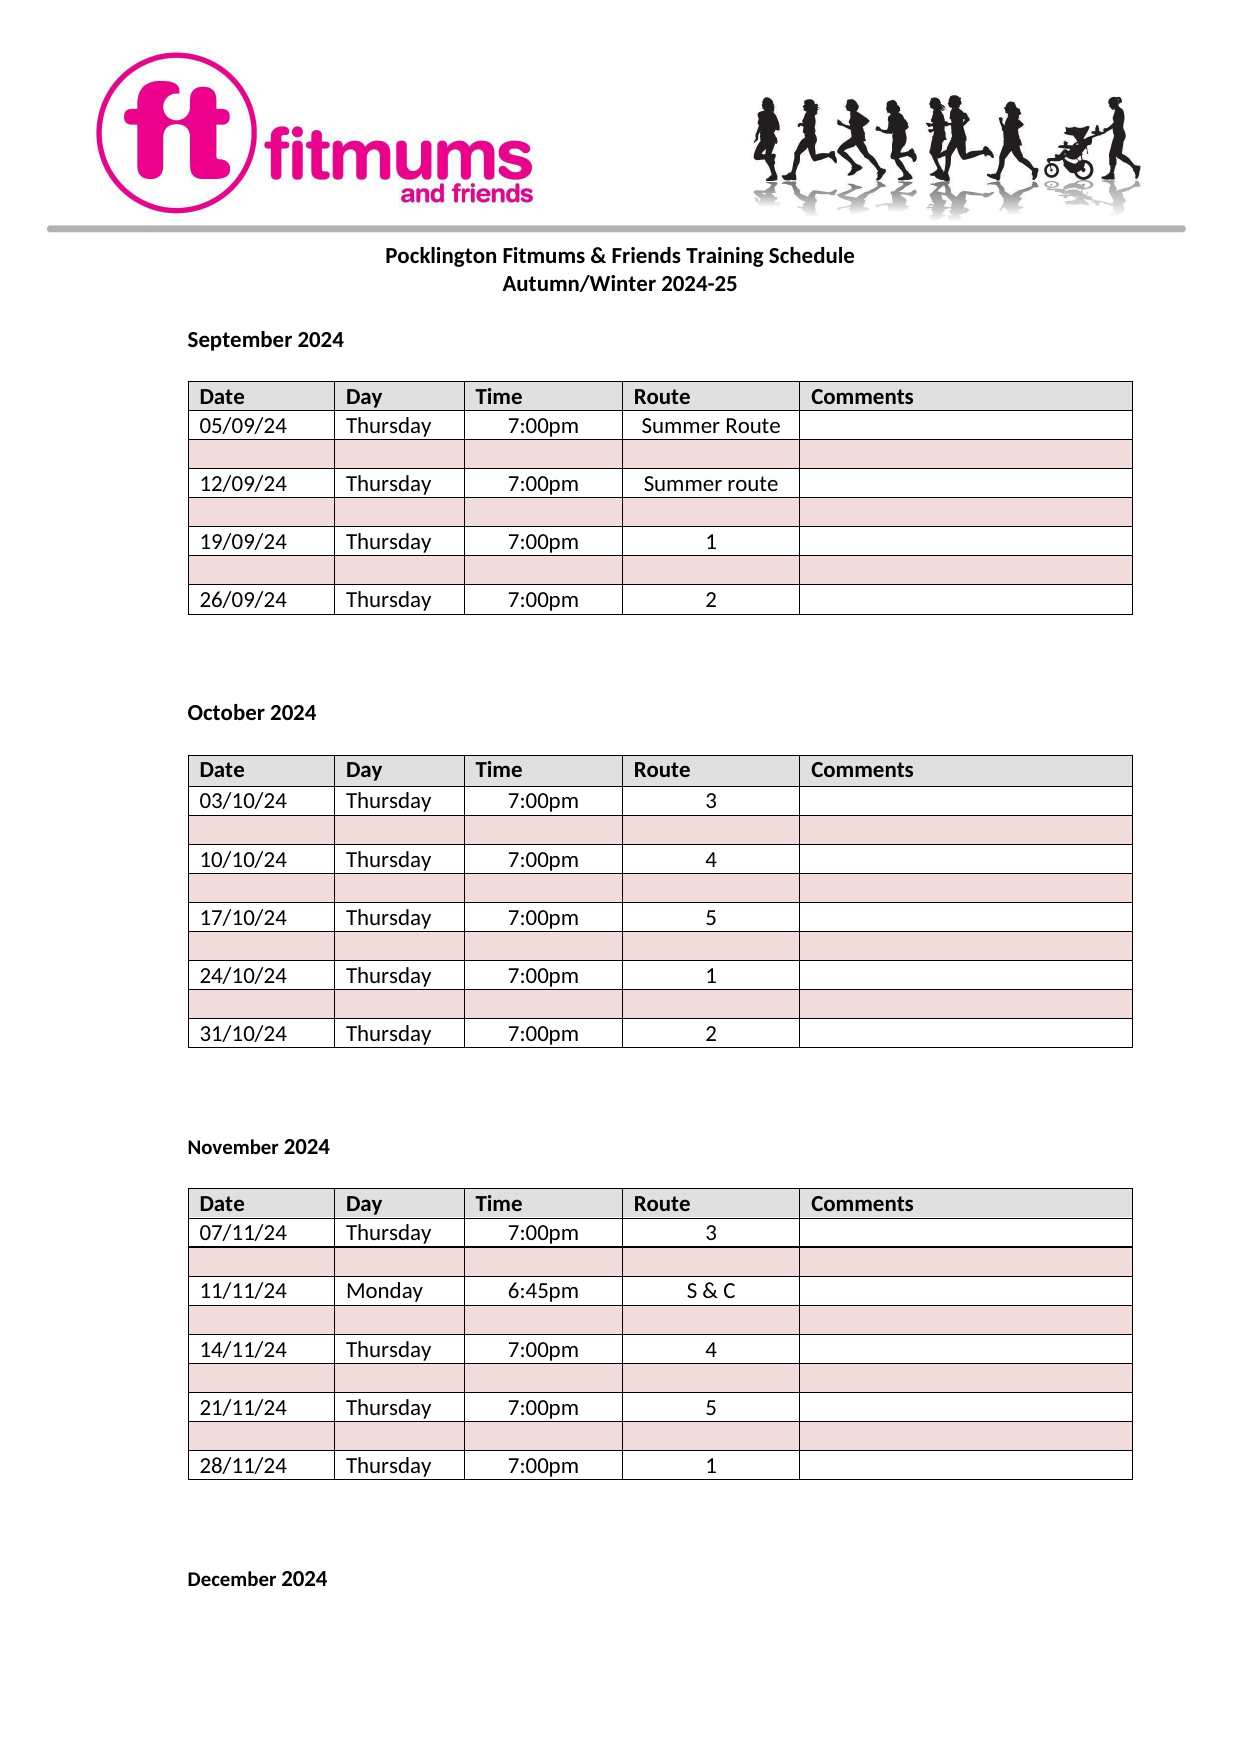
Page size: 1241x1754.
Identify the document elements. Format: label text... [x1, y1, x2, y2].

table_cell [189, 932, 334, 960]
table_cell Thursday [335, 1393, 464, 1421]
table_cell 7:00pm [465, 1393, 622, 1421]
table_cell [623, 1248, 799, 1276]
table_cell 7:00pm [465, 1451, 622, 1479]
table_cell [623, 1306, 799, 1334]
table_cell [335, 1248, 464, 1276]
table_cell [623, 816, 799, 844]
table_cell 4 [623, 1335, 799, 1363]
table_cell 6:45pm [465, 1277, 622, 1304]
table_cell 17/10/24 [189, 903, 334, 931]
table_cell 7:00pm [465, 903, 622, 931]
table_cell [335, 816, 464, 844]
table_cell [623, 440, 799, 468]
table_header Time [465, 1189, 622, 1217]
table_cell [189, 816, 334, 844]
table_cell 7:00pm [465, 787, 622, 815]
text November 2024 [187, 1132, 1053, 1160]
table_cell [465, 1306, 622, 1334]
table_cell [800, 787, 1132, 815]
table_cell [800, 874, 1132, 902]
table_cell [465, 1248, 622, 1276]
table_cell [800, 1451, 1132, 1479]
table_header Comments [800, 1189, 1132, 1217]
table_cell [623, 932, 799, 960]
table_cell [800, 498, 1132, 526]
table_cell [800, 1248, 1132, 1276]
text Pocklington Fitmums & Friends Training Schedule [187, 150, 1053, 269]
table_header Date [189, 382, 334, 410]
table_cell [465, 498, 622, 526]
table_header Time [465, 756, 622, 786]
table_cell [800, 1335, 1132, 1363]
table_cell [465, 932, 622, 960]
table_header Day [335, 382, 464, 410]
table_cell 07/11/24 [189, 1219, 334, 1246]
table_cell 7:00pm [465, 527, 622, 555]
table_header Route [623, 1189, 799, 1217]
table_header Date [189, 756, 334, 786]
table_cell [800, 469, 1132, 497]
text September 2024 [187, 325, 1053, 353]
table_cell S & C [623, 1277, 799, 1304]
table_cell [189, 1306, 334, 1334]
table_cell [335, 932, 464, 960]
table_cell [335, 874, 464, 902]
table_cell 19/09/24 [189, 527, 334, 555]
table_cell [800, 845, 1132, 873]
table_cell 7:00pm [465, 1019, 622, 1047]
table_cell Thursday [335, 527, 464, 555]
table_cell [189, 874, 334, 902]
table_cell Thursday [335, 1019, 464, 1047]
table_cell Thursday [335, 585, 464, 613]
table_header Comments [800, 382, 1132, 410]
table_cell Thursday [335, 961, 464, 989]
table_cell Thursday [335, 469, 464, 497]
table_cell 2 [623, 1019, 799, 1047]
table_cell [800, 1393, 1132, 1421]
table_cell [335, 1364, 464, 1392]
table_cell [623, 498, 799, 526]
table_cell Monday [335, 1277, 464, 1304]
table_cell [189, 1248, 334, 1276]
table_cell [623, 1422, 799, 1450]
table_cell 1 [623, 961, 799, 989]
table_cell [189, 440, 334, 468]
table_header Route [623, 756, 799, 786]
table_cell 21/11/24 [189, 1393, 334, 1421]
table_cell [800, 1306, 1132, 1334]
table_cell [189, 1422, 334, 1450]
text October 2024 [187, 698, 1053, 727]
table_cell 7:00pm [465, 1219, 622, 1246]
table_cell 4 [623, 845, 799, 873]
table_cell [800, 903, 1132, 931]
table_cell [800, 1422, 1132, 1450]
table_header Time [465, 382, 622, 410]
table_cell [189, 498, 334, 526]
table_cell 7:00pm [465, 1335, 622, 1363]
table_cell [465, 440, 622, 468]
table_cell [800, 585, 1132, 613]
table_cell [623, 874, 799, 902]
table_cell Thursday [335, 411, 464, 439]
table_cell [335, 1422, 464, 1450]
table_cell Thursday [335, 787, 464, 815]
table_cell [335, 556, 464, 584]
table_cell [335, 990, 464, 1018]
table_cell [800, 556, 1132, 584]
table_header Day [335, 756, 464, 786]
text Autumn/Winter 2024-25 [187, 269, 1053, 297]
table_cell 3 [623, 787, 799, 815]
table_cell [465, 874, 622, 902]
table_cell 03/10/24 [189, 787, 334, 815]
table_cell [800, 1364, 1132, 1392]
table_cell [800, 440, 1132, 468]
table_header Day [335, 1189, 464, 1217]
table_cell 12/09/24 [189, 469, 334, 497]
table_cell [800, 990, 1132, 1018]
table_cell 7:00pm [465, 845, 622, 873]
table_cell [465, 816, 622, 844]
table_cell [800, 1019, 1132, 1047]
table_cell [335, 440, 464, 468]
table_cell 24/10/24 [189, 961, 334, 989]
table_cell [465, 556, 622, 584]
table_cell [465, 1364, 622, 1392]
table_cell [189, 990, 334, 1018]
table_cell [335, 1306, 464, 1334]
table_cell Thursday [335, 1451, 464, 1479]
table_cell Summer route [623, 469, 799, 497]
table_cell 3 [623, 1219, 799, 1246]
picture [0, 0, 1238, 241]
table_cell Thursday [335, 1335, 464, 1363]
table_cell 10/10/24 [189, 845, 334, 873]
table_header Comments [800, 756, 1132, 786]
table_header Route [623, 382, 799, 410]
table_cell Thursday [335, 1219, 464, 1246]
table_cell 5 [623, 1393, 799, 1421]
table_cell [800, 411, 1132, 439]
table_cell 7:00pm [465, 469, 622, 497]
table_cell [465, 990, 622, 1018]
table_cell 28/11/24 [189, 1451, 334, 1479]
table_cell Thursday [335, 903, 464, 931]
table_cell 05/09/24 [189, 411, 334, 439]
table_cell [189, 1364, 334, 1392]
table_cell [800, 1277, 1132, 1304]
table_cell [623, 1364, 799, 1392]
table_cell [465, 1422, 622, 1450]
table_cell 31/10/24 [189, 1019, 334, 1047]
table_cell Summer Route [623, 411, 799, 439]
table_cell 5 [623, 903, 799, 931]
table_cell 7:00pm [465, 585, 622, 613]
table_cell [623, 556, 799, 584]
table_cell [189, 556, 334, 584]
table_cell [623, 990, 799, 1018]
table_cell 7:00pm [465, 961, 622, 989]
table_cell [800, 961, 1132, 989]
text December 2024 [187, 1564, 1053, 1592]
table_header Date [189, 1189, 334, 1217]
table_cell 7:00pm [465, 411, 622, 439]
table_cell Thursday [335, 845, 464, 873]
table_cell 11/11/24 [189, 1277, 334, 1304]
table_cell 1 [623, 1451, 799, 1479]
table_cell [800, 816, 1132, 844]
table_cell [800, 1219, 1132, 1246]
table_cell 26/09/24 [189, 585, 334, 613]
table_cell [800, 527, 1132, 555]
table_cell 2 [623, 585, 799, 613]
table_cell 1 [623, 527, 799, 555]
table_cell [335, 498, 464, 526]
table_cell 14/11/24 [189, 1335, 334, 1363]
table_cell [800, 932, 1132, 960]
